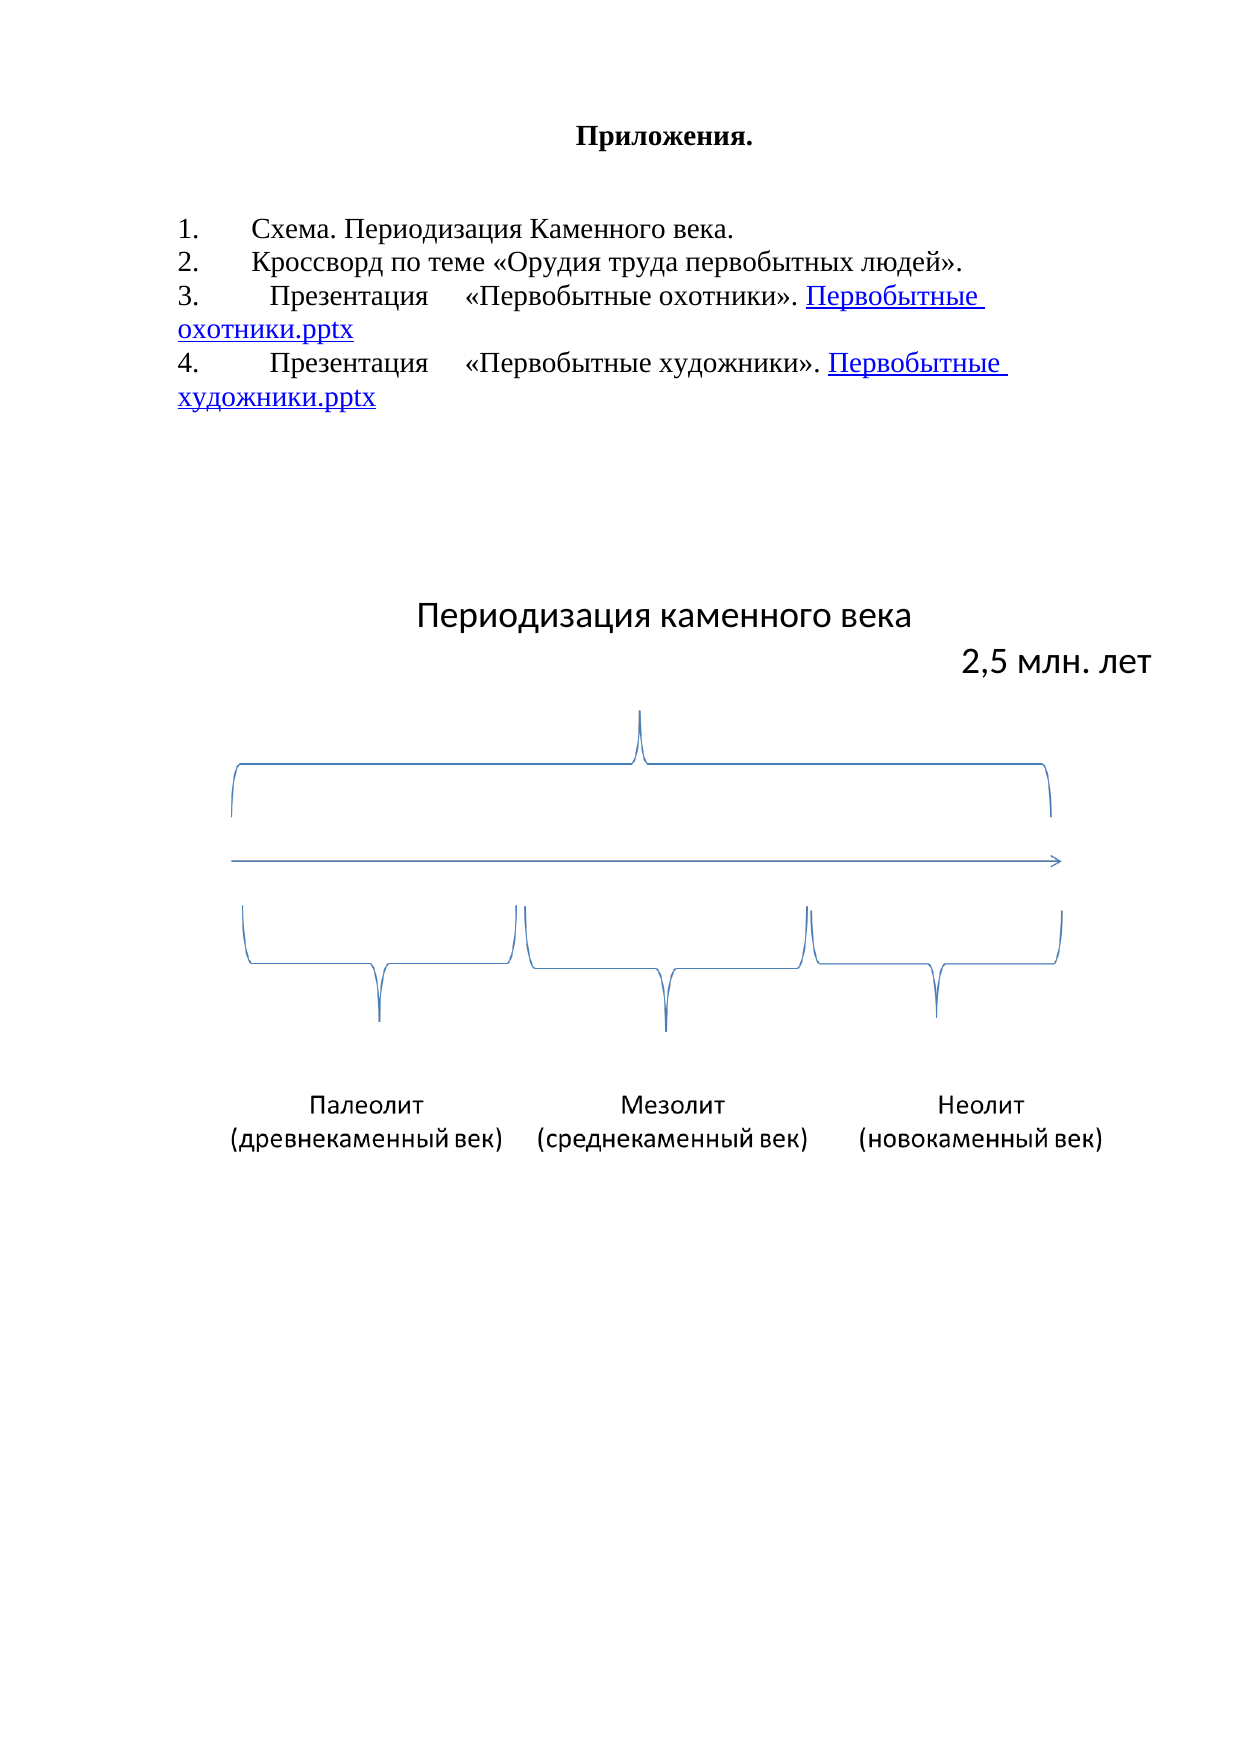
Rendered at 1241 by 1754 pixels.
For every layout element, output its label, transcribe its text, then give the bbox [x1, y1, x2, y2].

text 4. Презентация «Первобытные художники». Первобытные художники.pptx [177, 345, 1152, 412]
text Периодизация каменного века [177, 591, 1152, 637]
text Приложения. [177, 118, 1152, 152]
text 2. Кроссворд по теме «Орудия труда первобытных людей». [177, 244, 1152, 278]
text 1. Схема. Периодизация Каменного века. [177, 211, 1152, 244]
picture [190, 710, 1139, 1172]
text 2,5 млн. лет [177, 637, 1152, 683]
text 3. Презентация «Первобытные охотники». Первобытные охотники.pptx [177, 278, 1152, 345]
